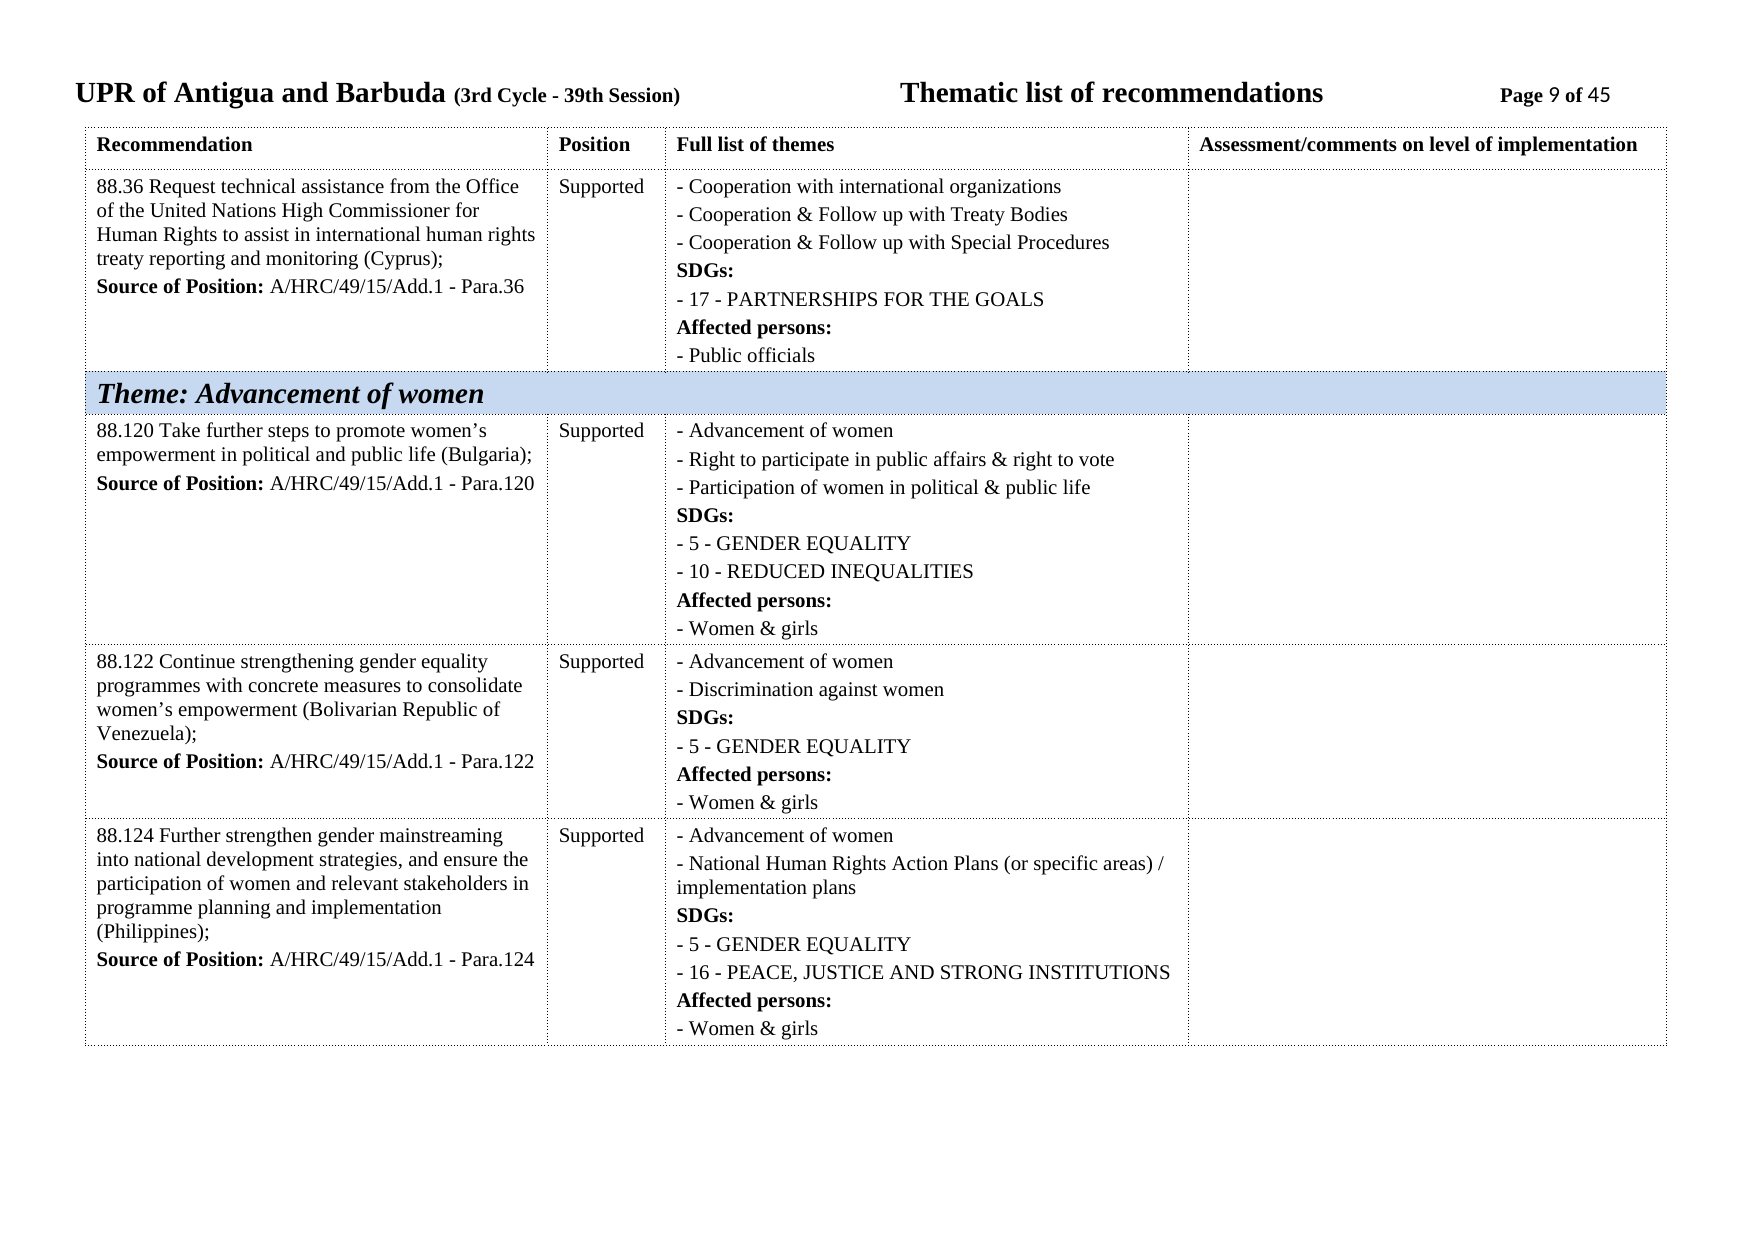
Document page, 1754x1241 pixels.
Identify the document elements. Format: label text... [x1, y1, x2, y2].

table_cell [1188, 644, 1666, 818]
table_cell 88.36 Request technical assistance from the Office of the United Nations High Commissioner for Human Rights to assist in international human rights treaty reporting and monitoring (Cyprus); Source of Position: A/HRC/49/15/Add.1 - Para.36 [85, 169, 547, 371]
table_cell 88.122 Continue strengthening gender equality programmes with concrete measures to consolidate women’s empowerment (Bolivarian Republic of Venezuela); Source of Position: A/HRC/49/15/Add.1 - Para.122 [85, 644, 547, 818]
table_cell Supported [547, 169, 665, 371]
table_header Assessment/comments on level of implementation [1188, 127, 1666, 169]
table_header Recommendation [85, 127, 547, 169]
table_cell [1188, 169, 1666, 371]
table_cell - Advancement of women - Discrimination against women SDGs: - 5 - GENDER EQUALITY Affected persons: - Women & girls [665, 644, 1188, 818]
table_cell Supported [547, 818, 665, 1044]
table_cell [1188, 818, 1666, 1044]
table_cell [1188, 414, 1666, 644]
table_cell Theme: Advancement of women [85, 371, 1666, 414]
table_header Position [547, 127, 665, 169]
table_cell 88.124 Further strengthen gender mainstreaming into national development strategies, and ensure the participation of women and relevant stakeholders in programme planning and implementation (Philippines); Source of Position: A/HRC/49/15/Add.1 - Para.124 [85, 818, 547, 1044]
table_cell 88.120 Take further steps to promote women’s empowerment in political and public life (Bulgaria); Source of Position: A/HRC/49/15/Add.1 - Para.120 [85, 414, 547, 644]
table_cell - Cooperation with international organizations - Cooperation & Follow up with Treaty Bodies - Cooperation & Follow up with Special Procedures SDGs: - 17 - PARTNERSHIPS FOR THE GOALS Affected persons: - Public officials [665, 169, 1188, 371]
table_cell Supported [547, 644, 665, 818]
table_cell - Advancement of women - Right to participate in public affairs & right to vote - Participation of women in political & public life SDGs: - 5 - GENDER EQUALITY - 10 - REDUCED INEQUALITIES Affected persons: - Women & girls [665, 414, 1188, 644]
table_cell Supported [547, 414, 665, 644]
table_header Full list of themes [665, 127, 1188, 169]
table_cell - Advancement of women - National Human Rights Action Plans (or specific areas) / implementation plans SDGs: - 5 - GENDER EQUALITY - 16 - PEACE, JUSTICE AND STRONG INSTITUTIONS Affected persons: - Women & girls [665, 818, 1188, 1044]
